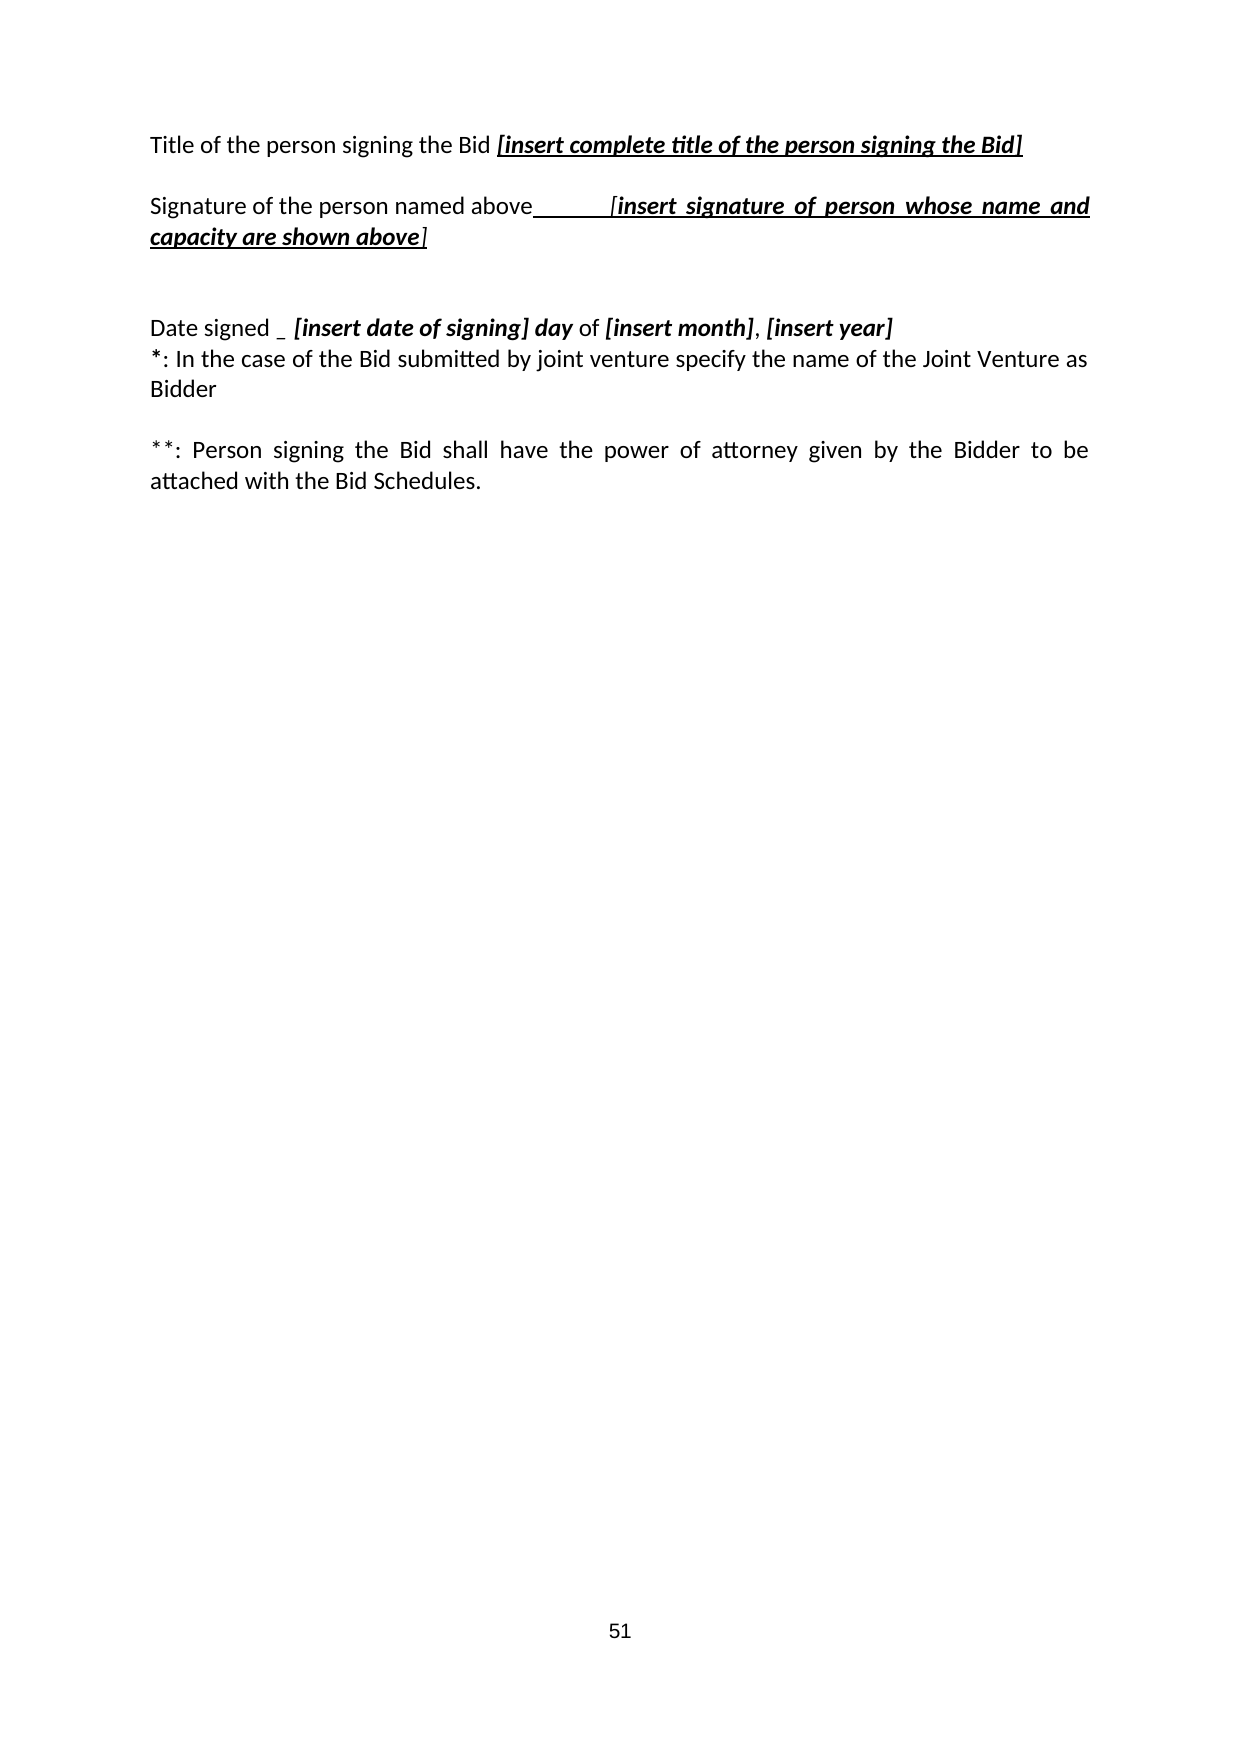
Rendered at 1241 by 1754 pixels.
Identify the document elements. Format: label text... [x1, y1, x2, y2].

text Signature of the person named above [insert signature of person whose name and capacity are shown above] [150, 191, 1090, 252]
text Date signed _ [insert date of signing] day of [insert month], [insert year] [150, 313, 1090, 343]
text Title of the person signing the Bid [insert complete title of the person signing the Bid] [150, 129, 1090, 160]
text *: In the case of the Bid submitted by joint venture specify the name of the Joint Venture as Bidder [150, 343, 1090, 404]
text **: Person signing the Bid shall have the power of attorney given by the Bidder to be attached with the Bid Schedules. [150, 435, 1090, 496]
